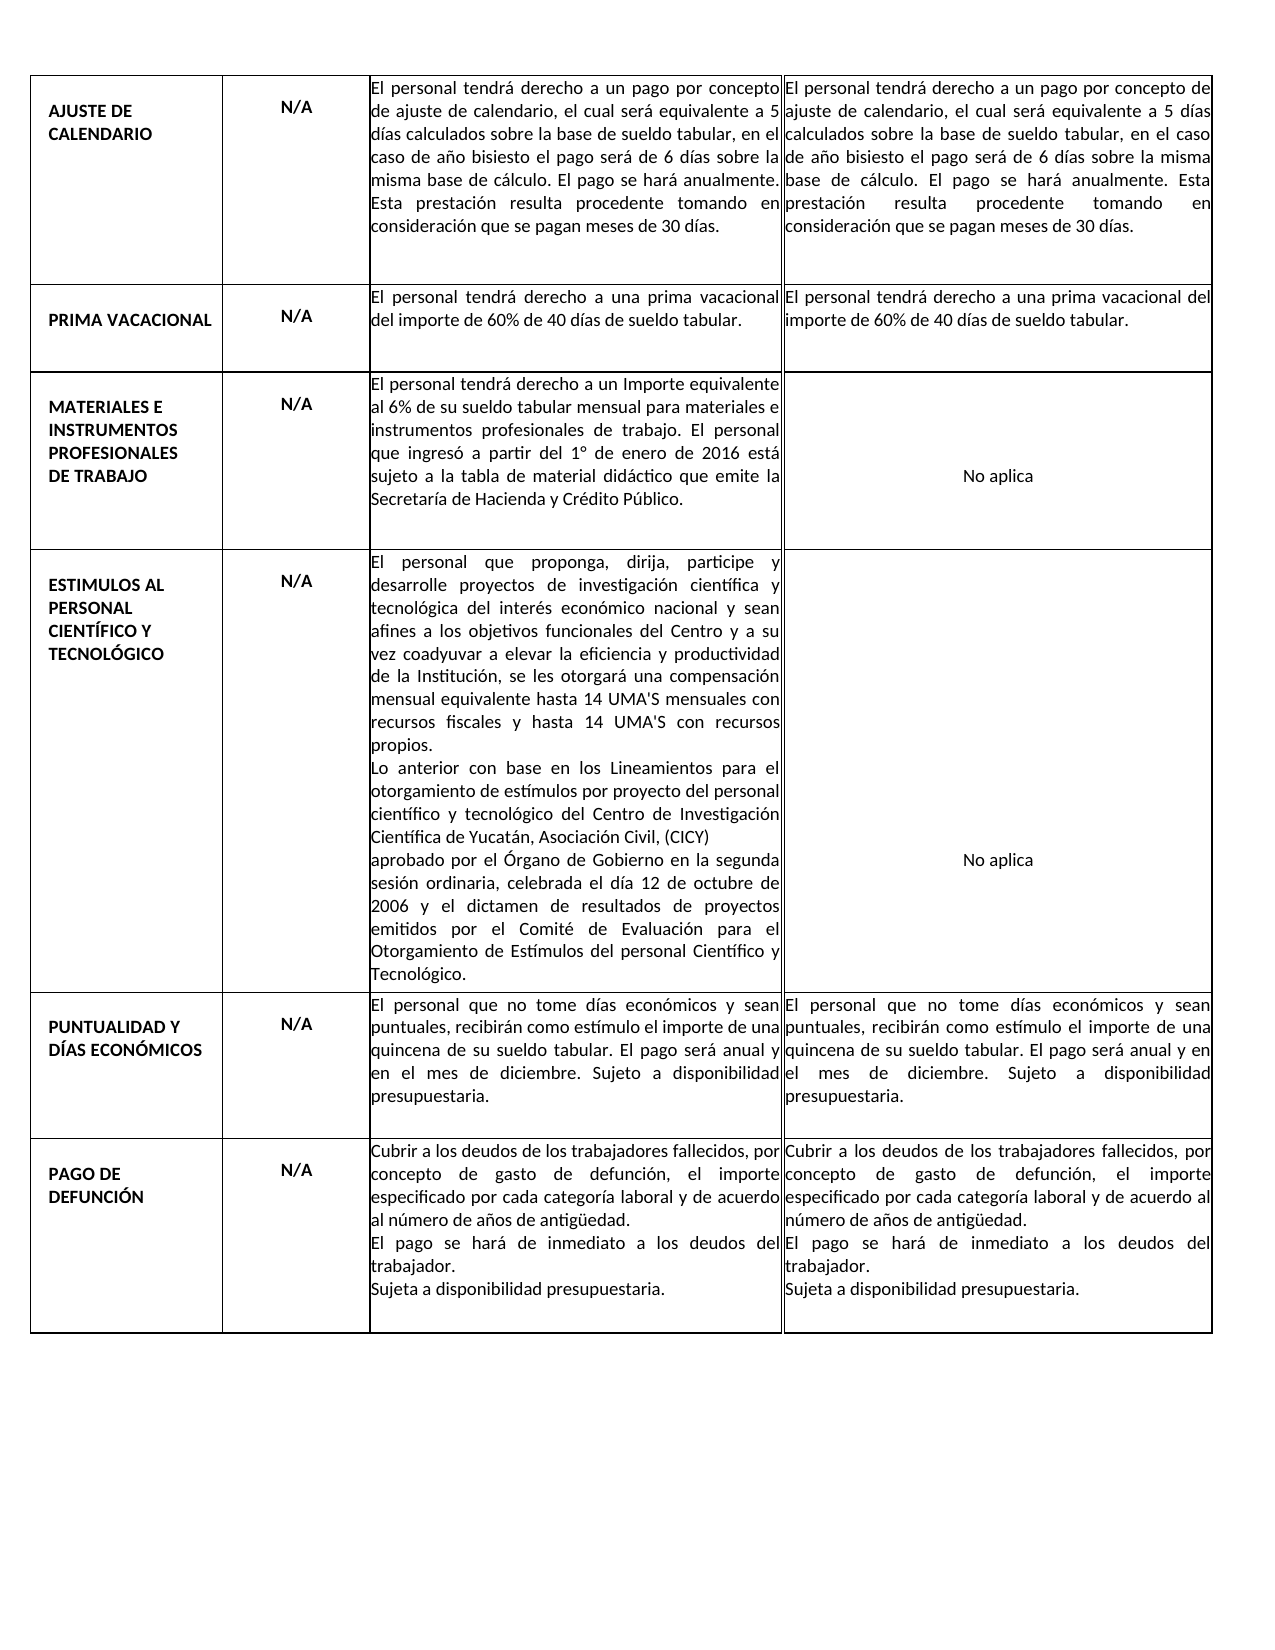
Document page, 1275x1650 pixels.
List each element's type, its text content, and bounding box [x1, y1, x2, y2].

table_cell PUNTUALIDAD Y DÍAS ECONÓMICOS [31, 993, 222, 1138]
table_cell El personal tendrá derecho a una prima vacacional del importe de 60% de 40 días de sueldo tabular. [785, 285, 1211, 371]
table_cell N/A [223, 1139, 369, 1332]
table_cell No aplica [785, 550, 1211, 992]
table_cell No aplica [785, 373, 1211, 549]
table_cell Cubrir a los deudos de los trabajadores fallecidos, por concepto de gasto de defunción, el importe especificado por cada categoría laboral y de acuerdo al número de años de antigüedad. El pago se hará de inmediato a los deudos del trabajador. Sujeta a disponibilidad presupuestaria. [371, 1139, 781, 1332]
table_cell N/A [223, 550, 369, 992]
table_cell El personal tendrá derecho a un pago por concepto de ajuste de calendario, el cual será equivalente a 5 días calculados sobre la base de sueldo tabular, en el caso de año bisiesto el pago será de 6 días sobre la misma base de cálculo. El pago se hará anualmente. Esta prestación resulta procedente tomando en consideración que se pagan meses de 30 días. [785, 76, 1211, 284]
table_cell AJUSTE DE CALENDARIO [31, 76, 222, 284]
table_cell N/A [223, 285, 369, 371]
table_cell El personal que no tome días económicos y sean puntuales, recibirán como estímulo el importe de una quincena de su sueldo tabular. El pago será anual y en el mes de diciembre. Sujeto a disponibilidad presupuestaria. [785, 993, 1211, 1138]
table_cell ESTIMULOS AL PERSONAL CIENTÍFICO Y TECNOLÓGICO [31, 550, 222, 992]
table_cell El personal que proponga, dirija, participe y desarrolle proyectos de investigación científica y tecnológica del interés económico nacional y sean afines a los objetivos funcionales del Centro y a su vez coadyuvar a elevar la eficiencia y productividad de la Institución, se les otorgará una compensación mensual equivalente hasta 14 UMA'S mensuales con recursos fiscales y hasta 14 UMA'S con recursos propios. Lo anterior con base en los Lineamientos para el otorgamiento de estímulos por proyecto del personal científico y tecnológico del Centro de Investigación Científica de Yucatán, Asociación Civil, (CICY) aprobado por el Órgano de Gobierno en la segunda sesión ordinaria, celebrada el día 12 de octubre de 2006 y el dictamen de resultados de proyectos emitidos por el Comité de Evaluación para el Otorgamiento de Estímulos del personal Científico y Tecnológico. [371, 550, 781, 992]
table_cell Cubrir a los deudos de los trabajadores fallecidos, por concepto de gasto de defunción, el importe especificado por cada categoría laboral y de acuerdo al número de años de antigüedad. El pago se hará de inmediato a los deudos del trabajador. Sujeta a disponibilidad presupuestaria. [785, 1139, 1211, 1332]
table_cell MATERIALES E INSTRUMENTOS PROFESIONALES DE TRABAJO [31, 373, 222, 549]
table_cell El personal tendrá derecho a un pago por concepto de ajuste de calendario, el cual será equivalente a 5 días calculados sobre la base de sueldo tabular, en el caso de año bisiesto el pago será de 6 días sobre la misma base de cálculo. El pago se hará anualmente. Esta prestación resulta procedente tomando en consideración que se pagan meses de 30 días. [371, 76, 781, 284]
table_cell El personal tendrá derecho a un Importe equivalente al 6% de su sueldo tabular mensual para materiales e instrumentos profesionales de trabajo. El personal que ingresó a partir del 1° de enero de 2016 está sujeto a la tabla de material didáctico que emite la Secretaría de Hacienda y Crédito Público. [371, 373, 781, 549]
table_cell N/A [223, 373, 369, 549]
table_cell N/A [223, 76, 369, 284]
table_cell El personal que no tome días económicos y sean puntuales, recibirán como estímulo el importe de una quincena de su sueldo tabular. El pago será anual y en el mes de diciembre. Sujeto a disponibilidad presupuestaria. [371, 993, 781, 1138]
table_cell PAGO DE DEFUNCIÓN [31, 1139, 222, 1332]
table_cell N/A [223, 993, 369, 1138]
table_cell PRIMA VACACIONAL [31, 285, 222, 371]
table_cell El personal tendrá derecho a una prima vacacional del importe de 60% de 40 días de sueldo tabular. [371, 285, 781, 371]
